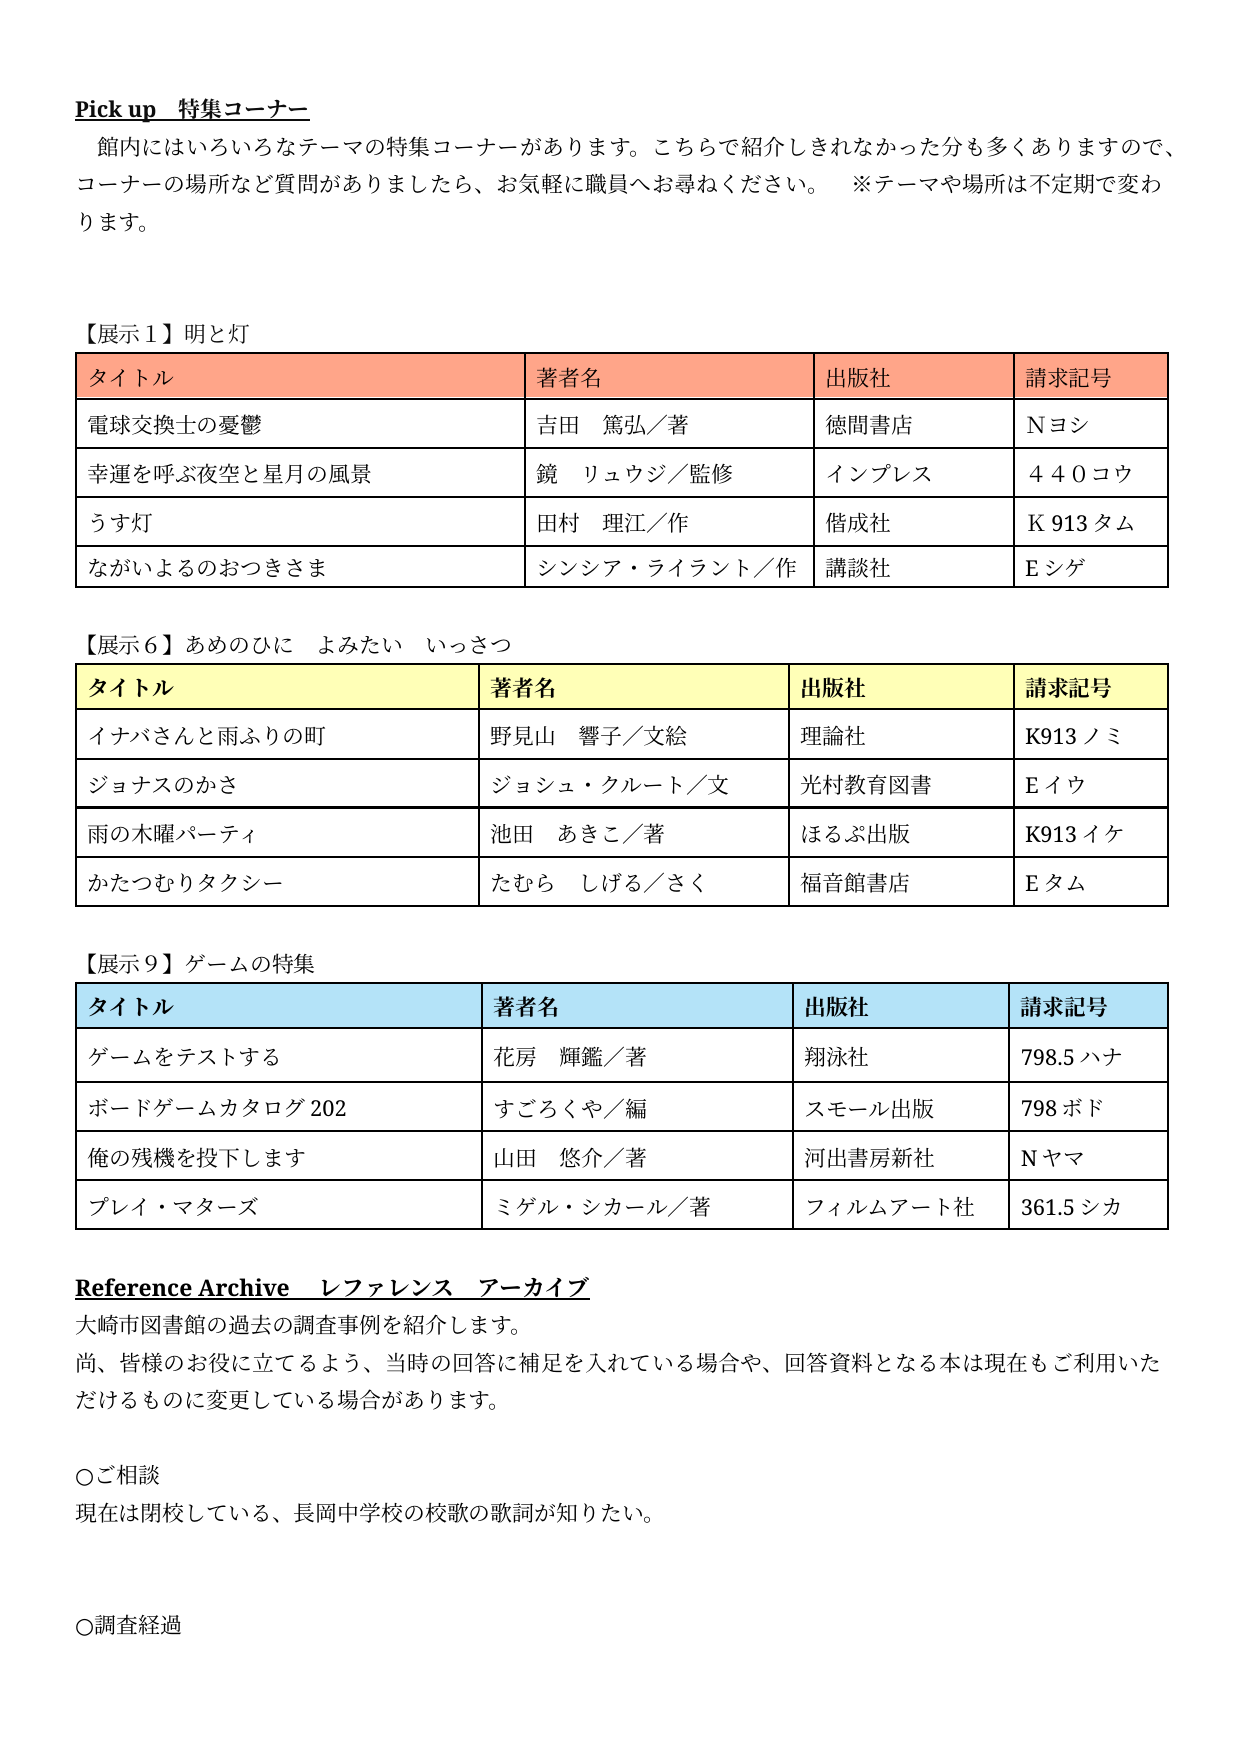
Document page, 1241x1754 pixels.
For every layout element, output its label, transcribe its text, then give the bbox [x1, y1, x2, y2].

table_cell ボードゲームカタログ202 [77, 1083, 481, 1130]
table_cell 798.5ハナ [1010, 1029, 1167, 1081]
table_cell ながいよるのおつきさま [77, 547, 524, 586]
table_cell プレイ・マターズ [77, 1181, 481, 1228]
table_cell 理論社 [790, 710, 1013, 757]
table_header 請求記号 [1015, 665, 1167, 708]
text 大崎市図書館の過去の調査事例を紹介します。 [75, 1305, 1165, 1343]
table_header 出版社 [790, 665, 1013, 708]
table_cell 雨の木曜パーティ [77, 809, 478, 856]
table_cell Eタム [1015, 858, 1167, 904]
table_cell 池田 あきこ／著 [480, 809, 788, 856]
table_header タイトル [77, 984, 481, 1027]
table_cell 講談社 [815, 547, 1013, 586]
table_cell 山田 悠介／著 [483, 1132, 792, 1179]
text 尚、皆様のお役に立てるよう、当時の回答に補足を入れている場合や、回答資料となる本は現在もご利用いただけるものに変更している場合があります。 [75, 1343, 1165, 1418]
text ○調査経過 [75, 1605, 1165, 1643]
text Reference Archive レファレンス アーカイブ [75, 1268, 1165, 1305]
table_header 出版社 [815, 354, 1013, 397]
table_cell すごろくや／編 [483, 1083, 792, 1130]
table_cell 田村 理江／作 [526, 498, 813, 545]
table_cell 福音館書店 [790, 858, 1013, 904]
text 【展示６】あめのひに よみたい いっさつ [75, 625, 1165, 663]
table_cell ゲームをテストする [77, 1029, 481, 1081]
table_cell 361.5シカ [1010, 1181, 1167, 1228]
table_cell うす灯 [77, 498, 524, 545]
table_cell イナバさんと雨ふりの町 [77, 710, 478, 757]
text 【展示９】ゲームの特集 [75, 944, 1165, 982]
text 館内にはいろいろなテーマの特集コーナーがあります。こちらで紹介しきれなかった分も多くありますので、コーナーの場所など質問がありましたら、お気軽に職員へお尋ねください。 ※テーマや場所は不定期で変わります。 [75, 127, 1165, 239]
table_header タイトル [77, 665, 478, 708]
text 現在は閉校している、長岡中学校の校歌の歌詞が知りたい。 [75, 1493, 1165, 1530]
table_cell インプレス [815, 449, 1013, 496]
table_cell ほるぷ出版 [790, 809, 1013, 856]
table_cell 野見山 響子／文絵 [480, 710, 788, 757]
table_cell ４４０コウ [1015, 449, 1167, 496]
table_cell たむら しげる／さく [480, 858, 788, 904]
table_cell K913ノミ [1015, 710, 1167, 757]
table_cell Ｎヨシ [1015, 400, 1167, 447]
table_header タイトル [77, 354, 524, 397]
table_cell 翔泳社 [794, 1029, 1008, 1081]
table_cell シンシア・ライラント／作 [526, 547, 813, 586]
table_header 著者名 [526, 354, 813, 397]
table_cell 鏡 リュウジ／監修 [526, 449, 813, 496]
table_header 出版社 [794, 984, 1008, 1027]
table_cell 徳間書店 [815, 400, 1013, 447]
table_cell ミゲル・シカール／著 [483, 1181, 792, 1228]
table_header 請求記号 [1010, 984, 1167, 1027]
table_cell ジョシュ・クルート／文 [480, 760, 788, 806]
table_cell 電球交換士の憂鬱 [77, 400, 524, 447]
text ○ご相談 [75, 1455, 1165, 1493]
table_cell Eシゲ [1015, 547, 1167, 586]
table_cell 偕成社 [815, 498, 1013, 545]
table_cell ジョナスのかさ [77, 760, 478, 806]
table_cell スモール出版 [794, 1083, 1008, 1130]
table_cell フィルムアート社 [794, 1181, 1008, 1228]
table_header 著者名 [480, 665, 788, 708]
text 【展示１】明と灯 [75, 314, 1165, 352]
table_cell Nヤマ [1010, 1132, 1167, 1179]
table_cell 798ボド [1010, 1083, 1167, 1130]
table_cell 吉田 篤弘／著 [526, 400, 813, 447]
table_cell かたつむりタクシー [77, 858, 478, 904]
table_header 著者名 [483, 984, 792, 1027]
table_cell 河出書房新社 [794, 1132, 1008, 1179]
table_cell Eイウ [1015, 760, 1167, 806]
table_cell 幸運を呼ぶ夜空と星月の風景 [77, 449, 524, 496]
table_cell 俺の残機を投下します [77, 1132, 481, 1179]
table_cell 花房 輝鑑／著 [483, 1029, 792, 1081]
table_cell Ｋ913タム [1015, 498, 1167, 545]
table_cell K913イケ [1015, 809, 1167, 856]
table_cell 光村教育図書 [790, 760, 1013, 806]
table_header 請求記号 [1015, 354, 1167, 397]
text Pick up 特集コーナー [75, 89, 1143, 127]
